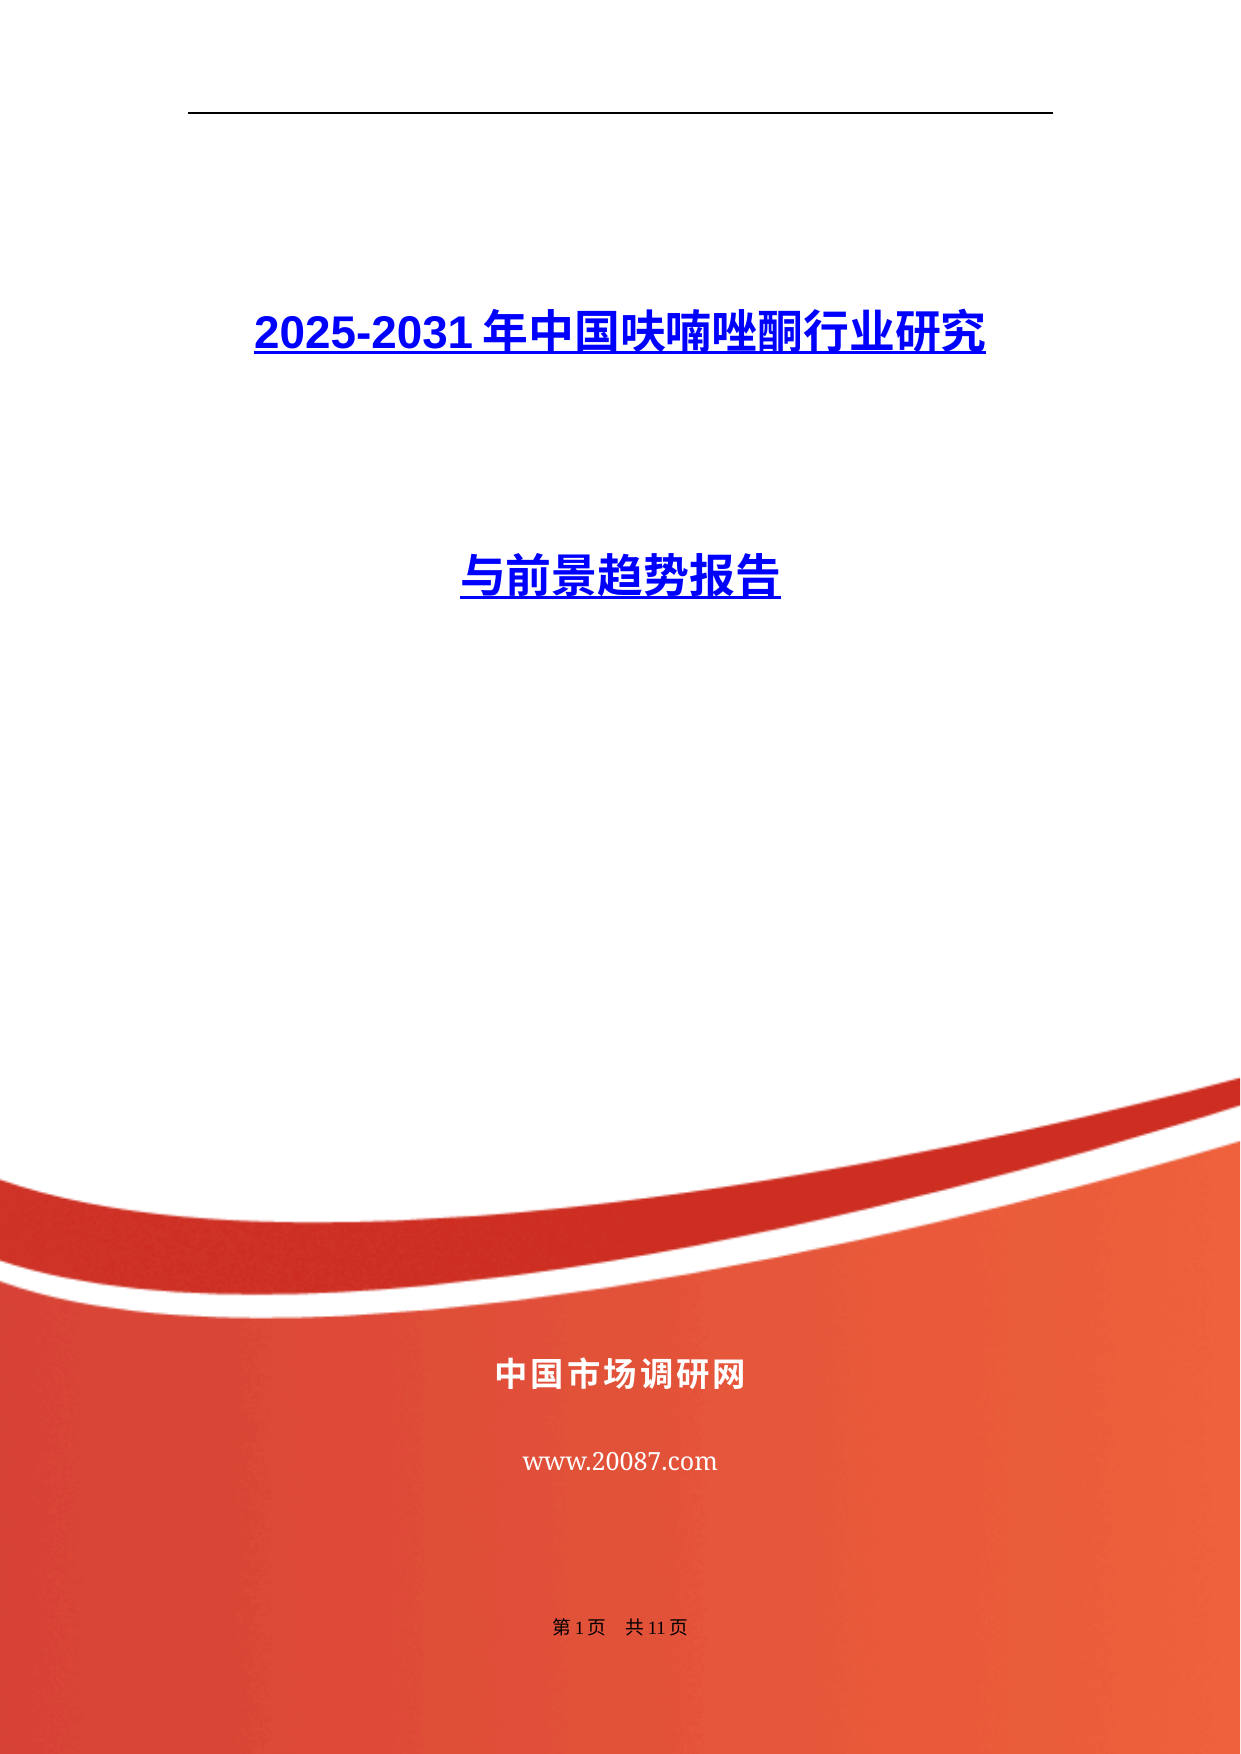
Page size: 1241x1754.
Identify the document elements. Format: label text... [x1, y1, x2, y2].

picture [0, 1006, 1241, 1754]
text www.20087.com [187, 1428, 1053, 1493]
table_header 2025-2031年中国呋喃唑酮行业研究与前景趋势报告 [188, 207, 1053, 773]
subtitle 中国市场调研网 [187, 1339, 1053, 1404]
